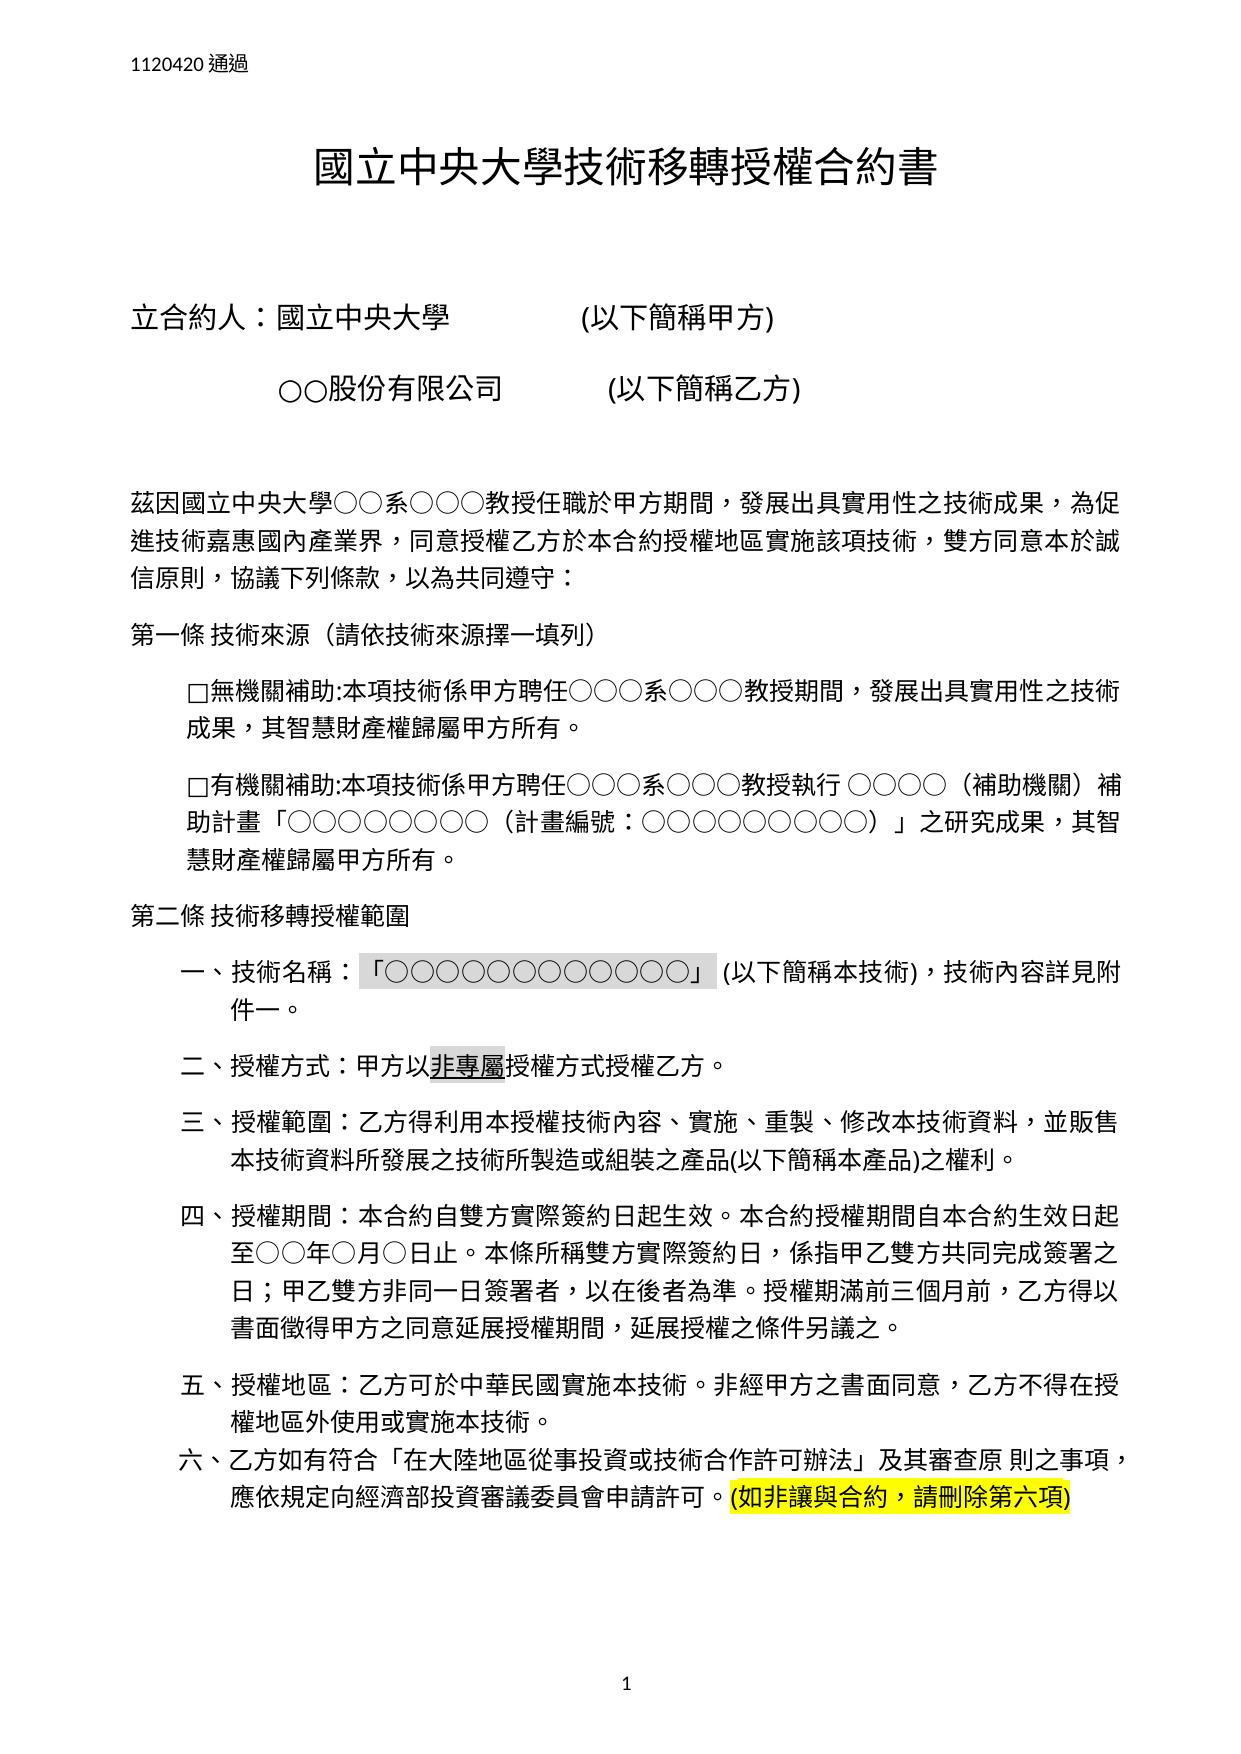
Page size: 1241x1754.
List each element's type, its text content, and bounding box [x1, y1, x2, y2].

text □無機關補助:本項技術係甲方聘任○○○系○○○教授期間，發展出具實用性之技術成果，其智慧財產權歸屬甲方所有。 [186, 671, 1122, 746]
text 二、授權方式：甲方以非專屬授權方式授權乙方。 [505, 1046, 1122, 1083]
text 一、技術名稱：「○○○○○○○○○○○○」 (以下簡稱本技術)，技術內容詳見附件一。 [180, 952, 1122, 1027]
text 二、授權方式：甲方以非專屬授權方式授權乙方。 [180, 1046, 430, 1083]
text 三、授權範圍：乙方得利用本授權技術內容、實施、重製、修改本技術資料，並販售本技術資料所發展之技術所製造或組裝之產品(以下簡稱本產品)之權利。 [180, 1102, 1122, 1177]
text 茲因國立中央大學○○系○○○教授任職於甲方期間，發展出具實用性之技術成果，為促進技術嘉惠國內產業界，同意授權乙方於本合約授權地區實施該項技術，雙方同意本於誠信原則，協議下列條款，以為共同遵守： [130, 483, 1122, 596]
text 六、乙方如有符合「在大陸地區從事投資或技術合作許可辦法」及其審查原 則之事項，應依規定向經濟部投資審議委員會申請許可。(如非讓與合約，請刪除第六項) [178, 1439, 1122, 1514]
text 國立中央大學技術移轉授權合約書 [130, 127, 1122, 202]
text 第二條 技術移轉授權範圍 [130, 896, 1122, 933]
text 第一條 技術來源（請依技術來源擇一填列） [130, 614, 1122, 652]
text 五、授權地區：乙方可於中華民國實施本技術。非經甲方之書面同意，乙方不得在授權地區外使用或實施本技術。 [180, 1364, 1122, 1439]
text □有機關補助:本項技術係甲方聘任○○○系○○○教授執行 ○○○○（補助機關）補助計畫「○○○○○○○○（計畫編號：○○○○○○○○○）」之研究成果，其智慧財產權歸屬甲方所有。 [186, 764, 1122, 877]
text ○○股份有限公司 (以下簡稱乙方) [130, 366, 1122, 408]
text 四、授權期間：本合約自雙方實際簽約日起生效。本合約授權期間自本合約生效日起至○○年○月○日止。本條所稱雙方實際簽約日，係指甲乙雙方共同完成簽署之日；甲乙雙方非同一日簽署者，以在後者為準。授權期滿前三個月前，乙方得以書面徵得甲方之同意延展授權期間，延展授權之條件另議之。 [180, 1196, 1122, 1346]
text 立合約人：國立中央大學 (以下簡稱甲方) [130, 294, 1122, 337]
